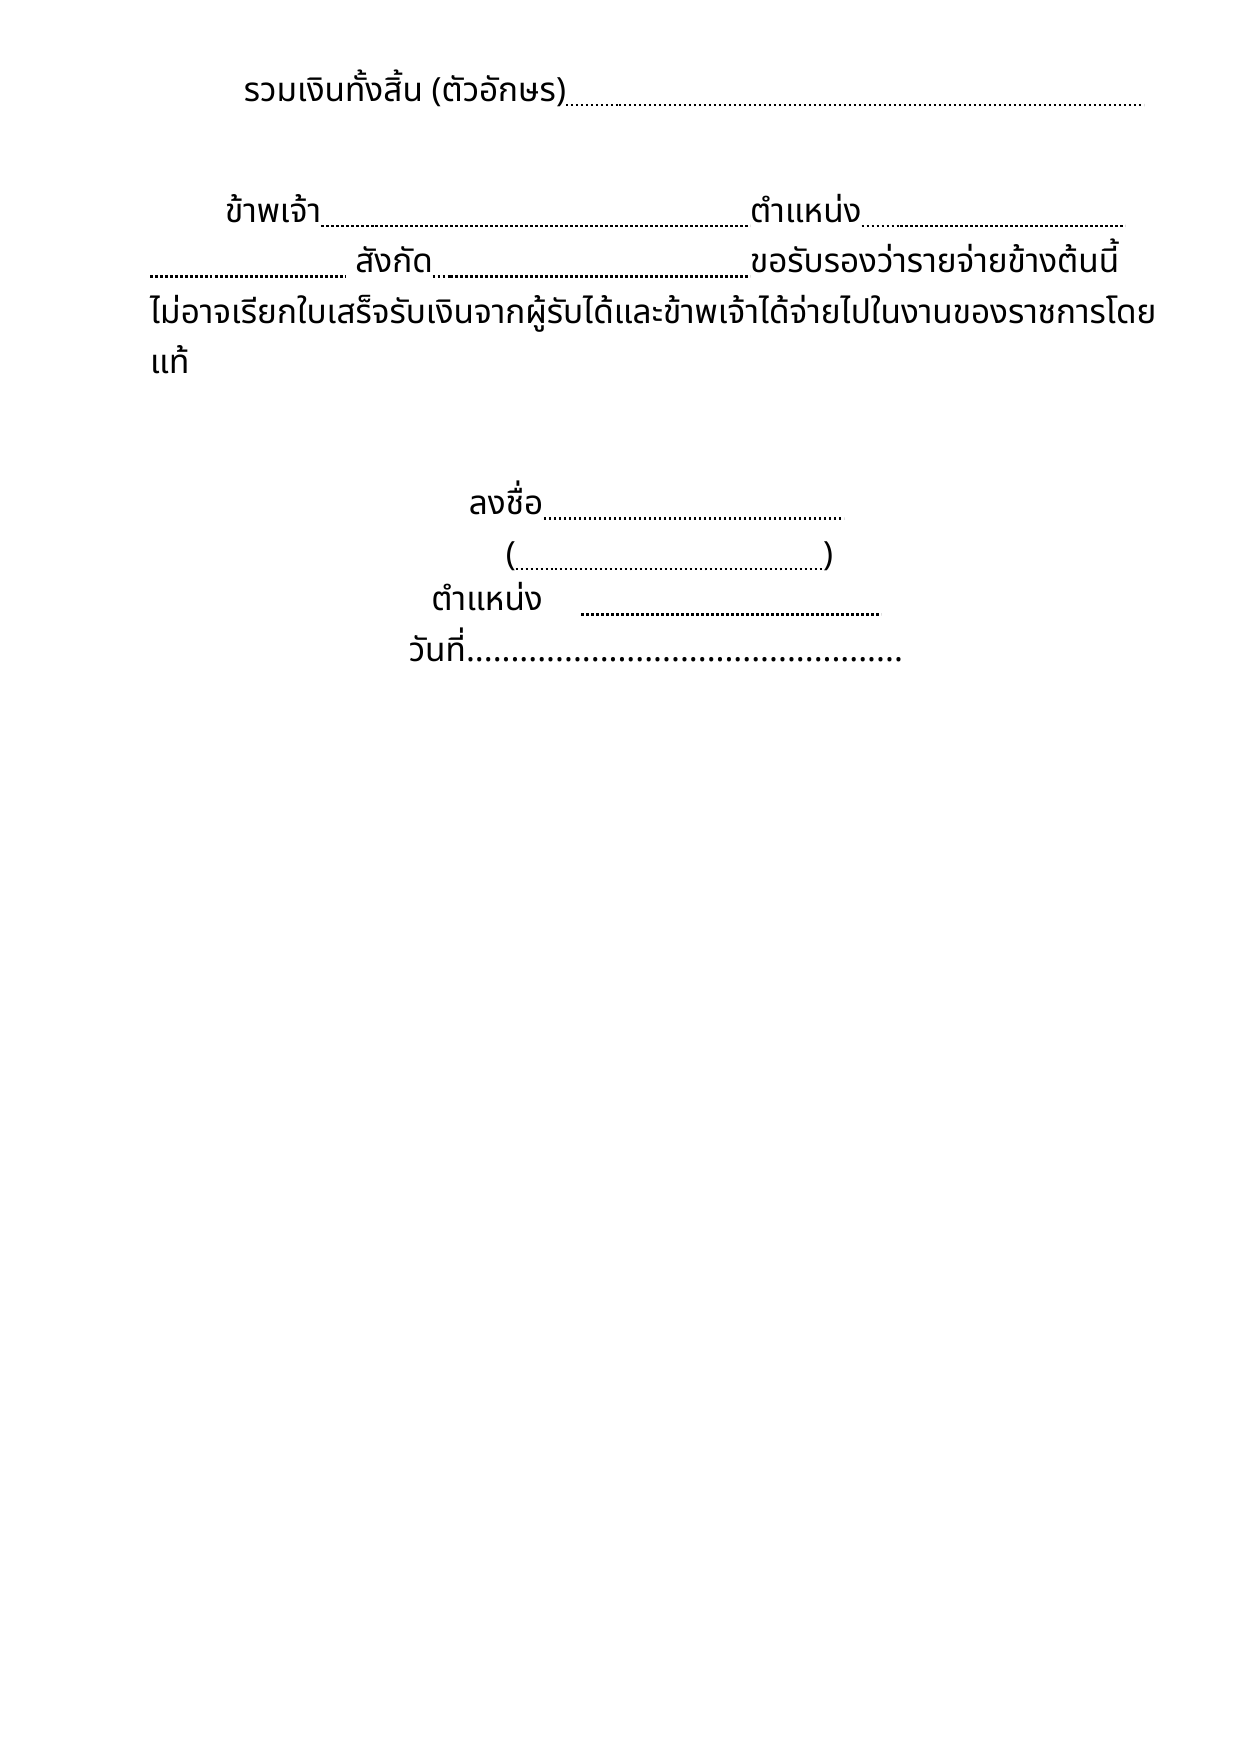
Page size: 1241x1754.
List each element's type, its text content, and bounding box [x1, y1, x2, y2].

text ลงชื่อ [150, 479, 1162, 530]
text ตำแหน่ง [150, 575, 1162, 626]
text ข้าพเจ้า ตำแหน่ง .สังกัด ขอรับรองว่ารายจ่ายข้างต้นนี้ ไม่อาจเรียกใบเสร็จรับเงินจากผู้รับได้และข้าพเจ้าได้จ่ายไปในงานของราชการโดยแท้ [150, 187, 1162, 388]
text ( ) [150, 530, 1162, 575]
text วันที่................................................. [150, 626, 1162, 676]
text รวมเงินทั้งสิ้น (ตัวอักษร) [150, 66, 1162, 162]
